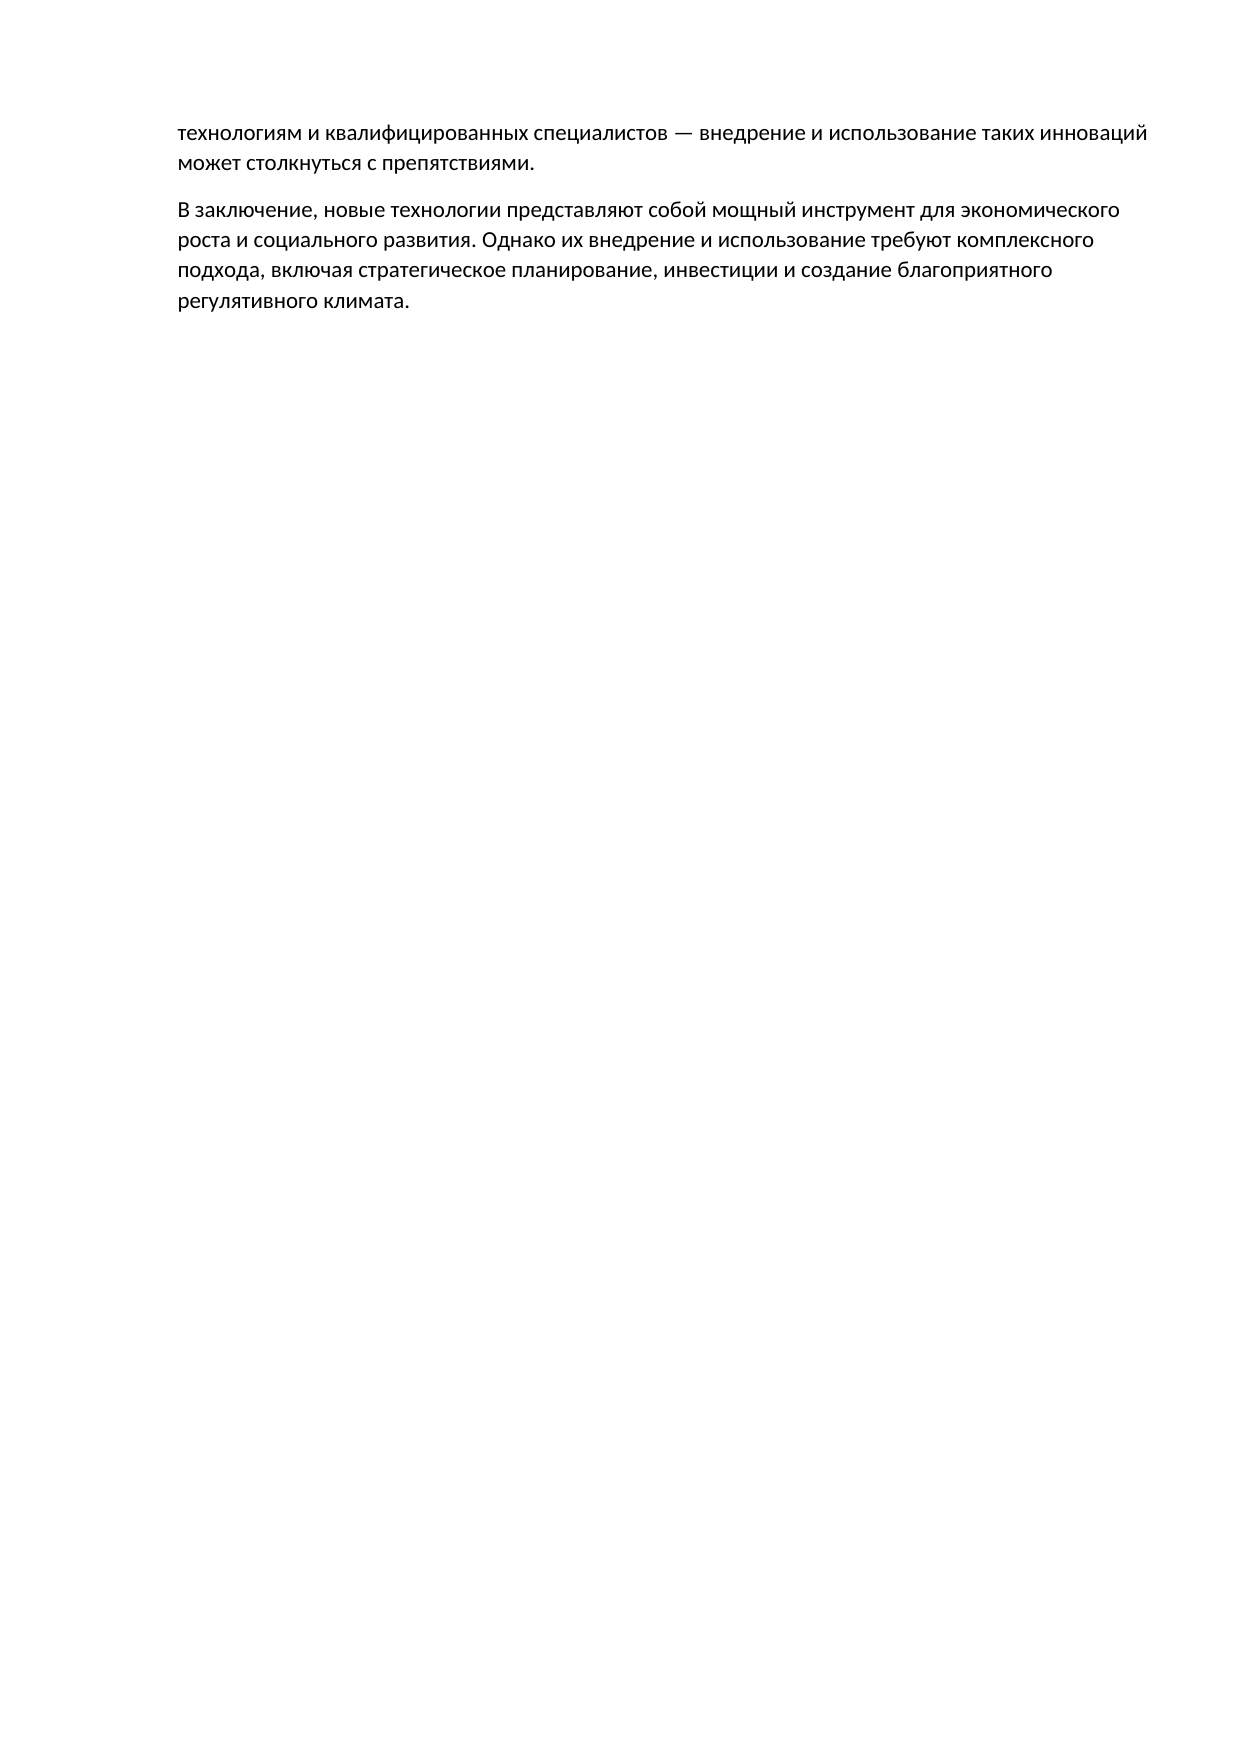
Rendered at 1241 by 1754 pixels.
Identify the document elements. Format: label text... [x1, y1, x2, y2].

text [177, 118, 1152, 176]
text В заключение, новые технологии представляют собой мощный инструмент для экономического роста и социального развития. Однако их внедрение и использование требуют комплексного подхода, включая стратегическое планирование, инвестиции и создание благоприятного регулятивного климата. [177, 195, 1152, 314]
